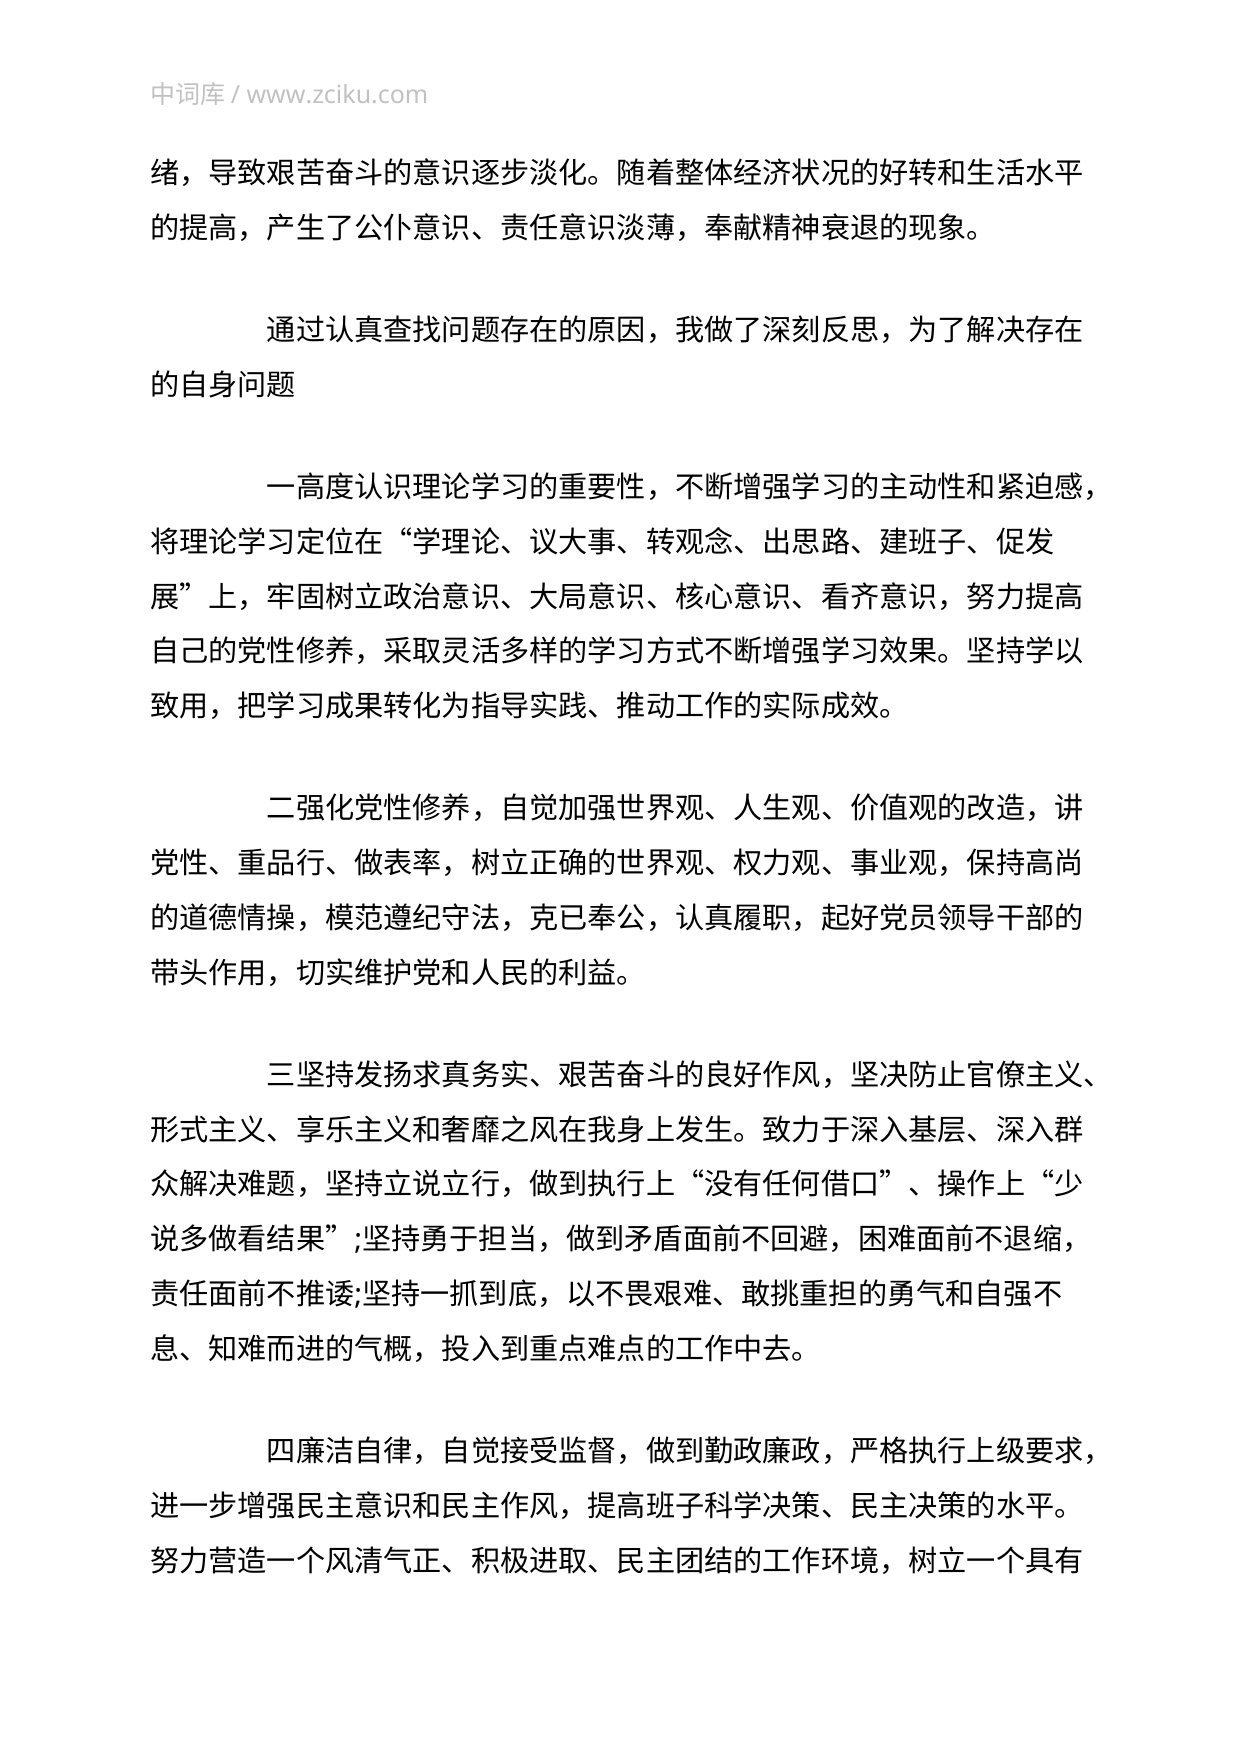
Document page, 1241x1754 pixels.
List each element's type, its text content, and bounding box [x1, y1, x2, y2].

text 三坚持发扬求真务实、艰苦奋斗的良好作风，坚决防止官僚主义、形式主义、享乐主义和奢靡之风在我身上发生。致力于深入基层、深入群众解决难题，坚持立说立行，做到执行上“没有任何借口”、操作上“少说多做看结果”;坚持勇于担当，做到矛盾面前不回避，困难面前不退缩，责任面前不推诿;坚持一抓到底，以不畏艰难、敢挑重担的勇气和自强不息、知难而进的气概，投入到重点难点的工作中去。 [150, 1051, 1090, 1368]
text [150, 1428, 1090, 1580]
text 二强化党性修养，自觉加强世界观、人生观、价值观的改造，讲党性、重品行、做表率，树立正确的世界观、权力观、事业观，保持高尚的道德情操，模范遵纪守法，克已奉公，认真履职，起好党员领导干部的带头作用，切实维护党和人民的利益。 [150, 785, 1090, 992]
text 通过认真查找问题存在的原因，我做了深刻反思，为了解决存在的自身问题 [150, 307, 1090, 404]
text 一高度认识理论学习的重要性，不断增强学习的主动性和紧迫感，将理论学习定位在“学理论、议大事、转观念、出思路、建班子、促发展”上，牢固树立政治意识、大局意识、核心意识、看齐意识，努力提高自己的党性修养，采取灵活多样的学习方式不断增强学习效果。坚持学以致用，把学习成果转化为指导实践、推动工作的实际成效。 [150, 463, 1090, 725]
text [150, 150, 1090, 247]
